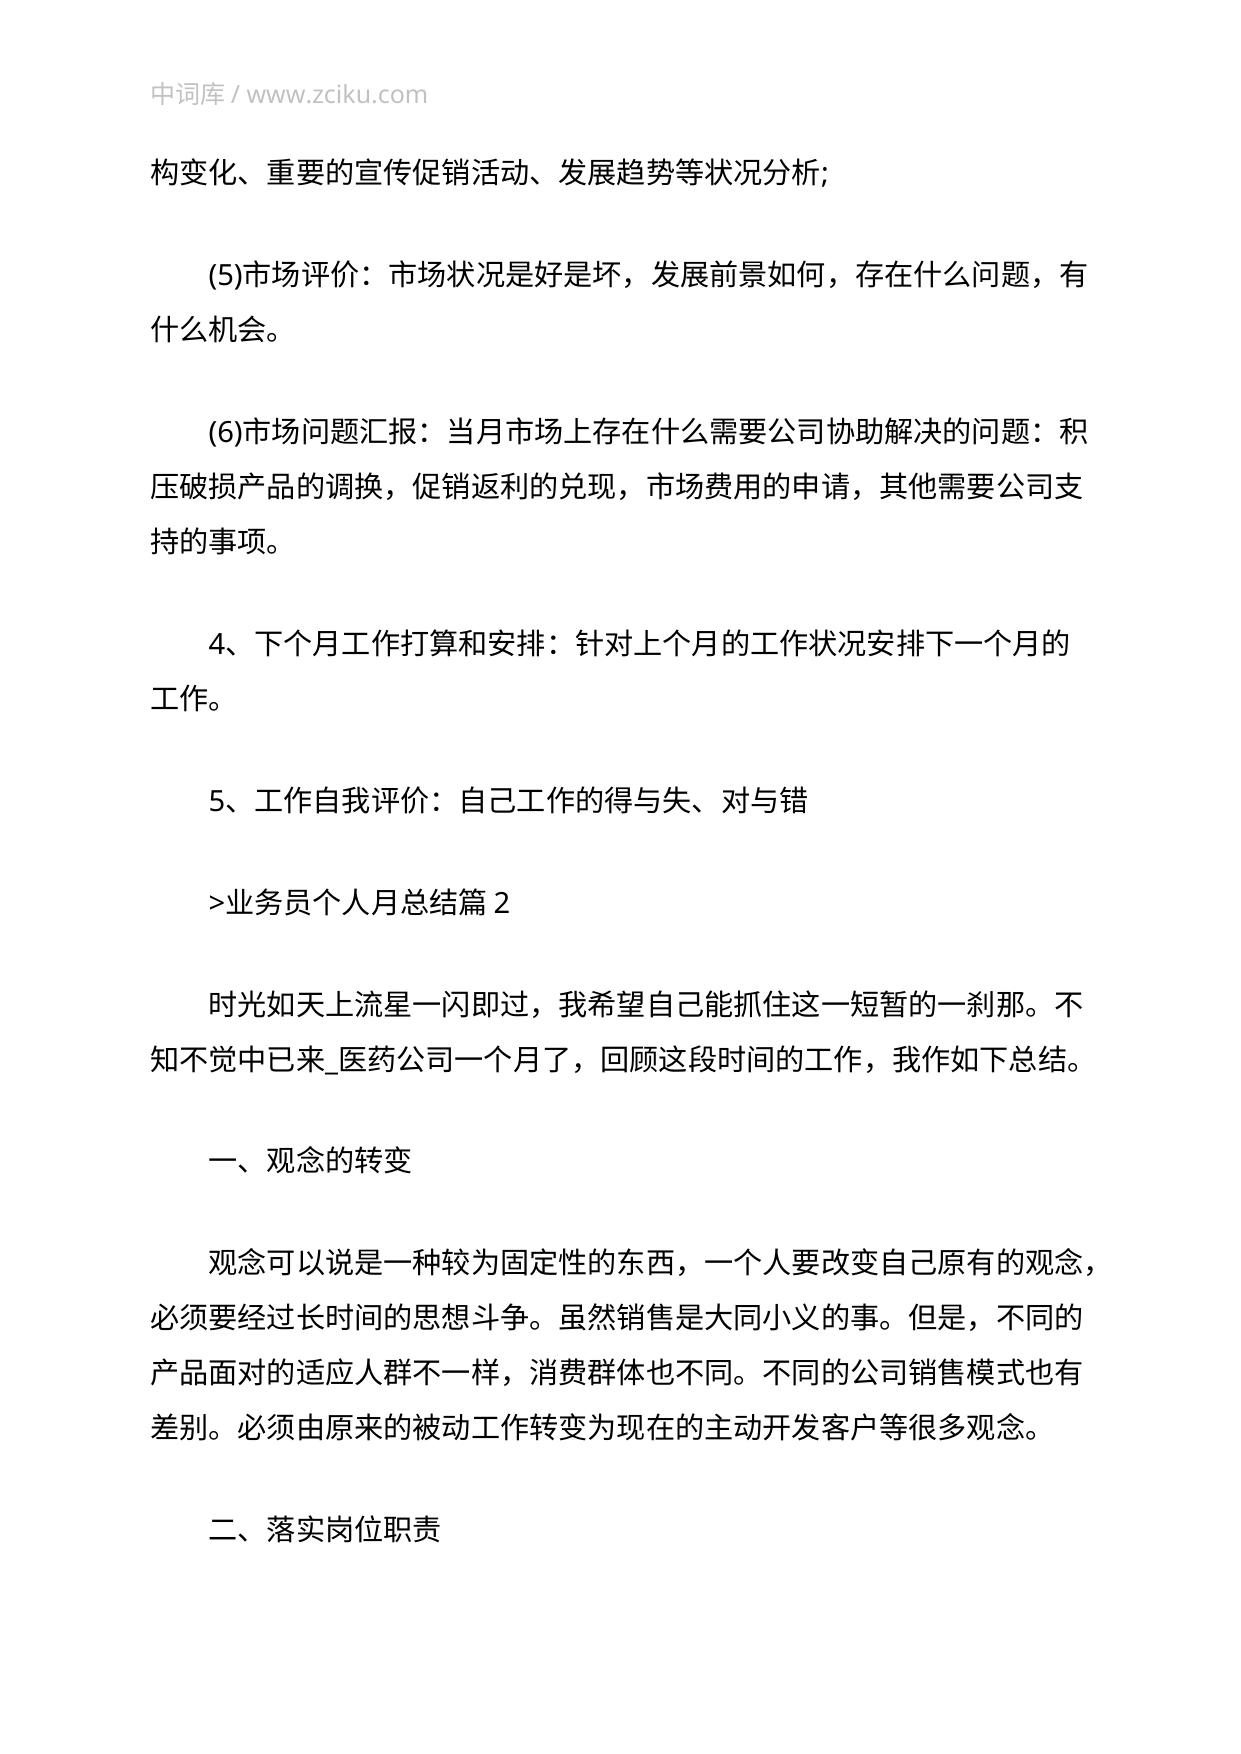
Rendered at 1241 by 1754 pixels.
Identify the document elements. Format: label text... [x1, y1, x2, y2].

text 一、观念的转变 [150, 1138, 1090, 1180]
text 二、落实岗位职责 [150, 1506, 1090, 1548]
text >业务员个人月总结篇2 [150, 879, 1090, 922]
text 时光如天上流星一闪即过，我希望自己能抓住这一短暂的一刹那。不知不觉中已来_医药公司一个月了，回顾这段时间的工作，我作如下总结。 [150, 981, 1090, 1078]
text 4、下个月工作打算和安排：针对上个月的工作状况安排下一个月的工作。 [150, 620, 1090, 718]
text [150, 150, 1090, 192]
text (5)市场评价：市场状况是好是坏，发展前景如何，存在什么问题，有什么机会。 [150, 252, 1090, 349]
text 5、工作自我评价：自己工作的得与失、对与错 [150, 777, 1090, 819]
text (6)市场问题汇报：当月市场上存在什么需要公司协助解决的问题：积压破损产品的调换，促销返利的兑现，市场费用的申请，其他需要公司支持的事项。 [150, 409, 1090, 561]
text 观念可以说是一种较为固定性的东西，一个人要改变自己原有的观念，必须要经过长时间的思想斗争。虽然销售是大同小义的事。但是，不同的产品面对的适应人群不一样，消费群体也不同。不同的公司销售模式也有差别。必须由原来的被动工作转变为现在的主动开发客户等很多观念。 [150, 1240, 1090, 1447]
